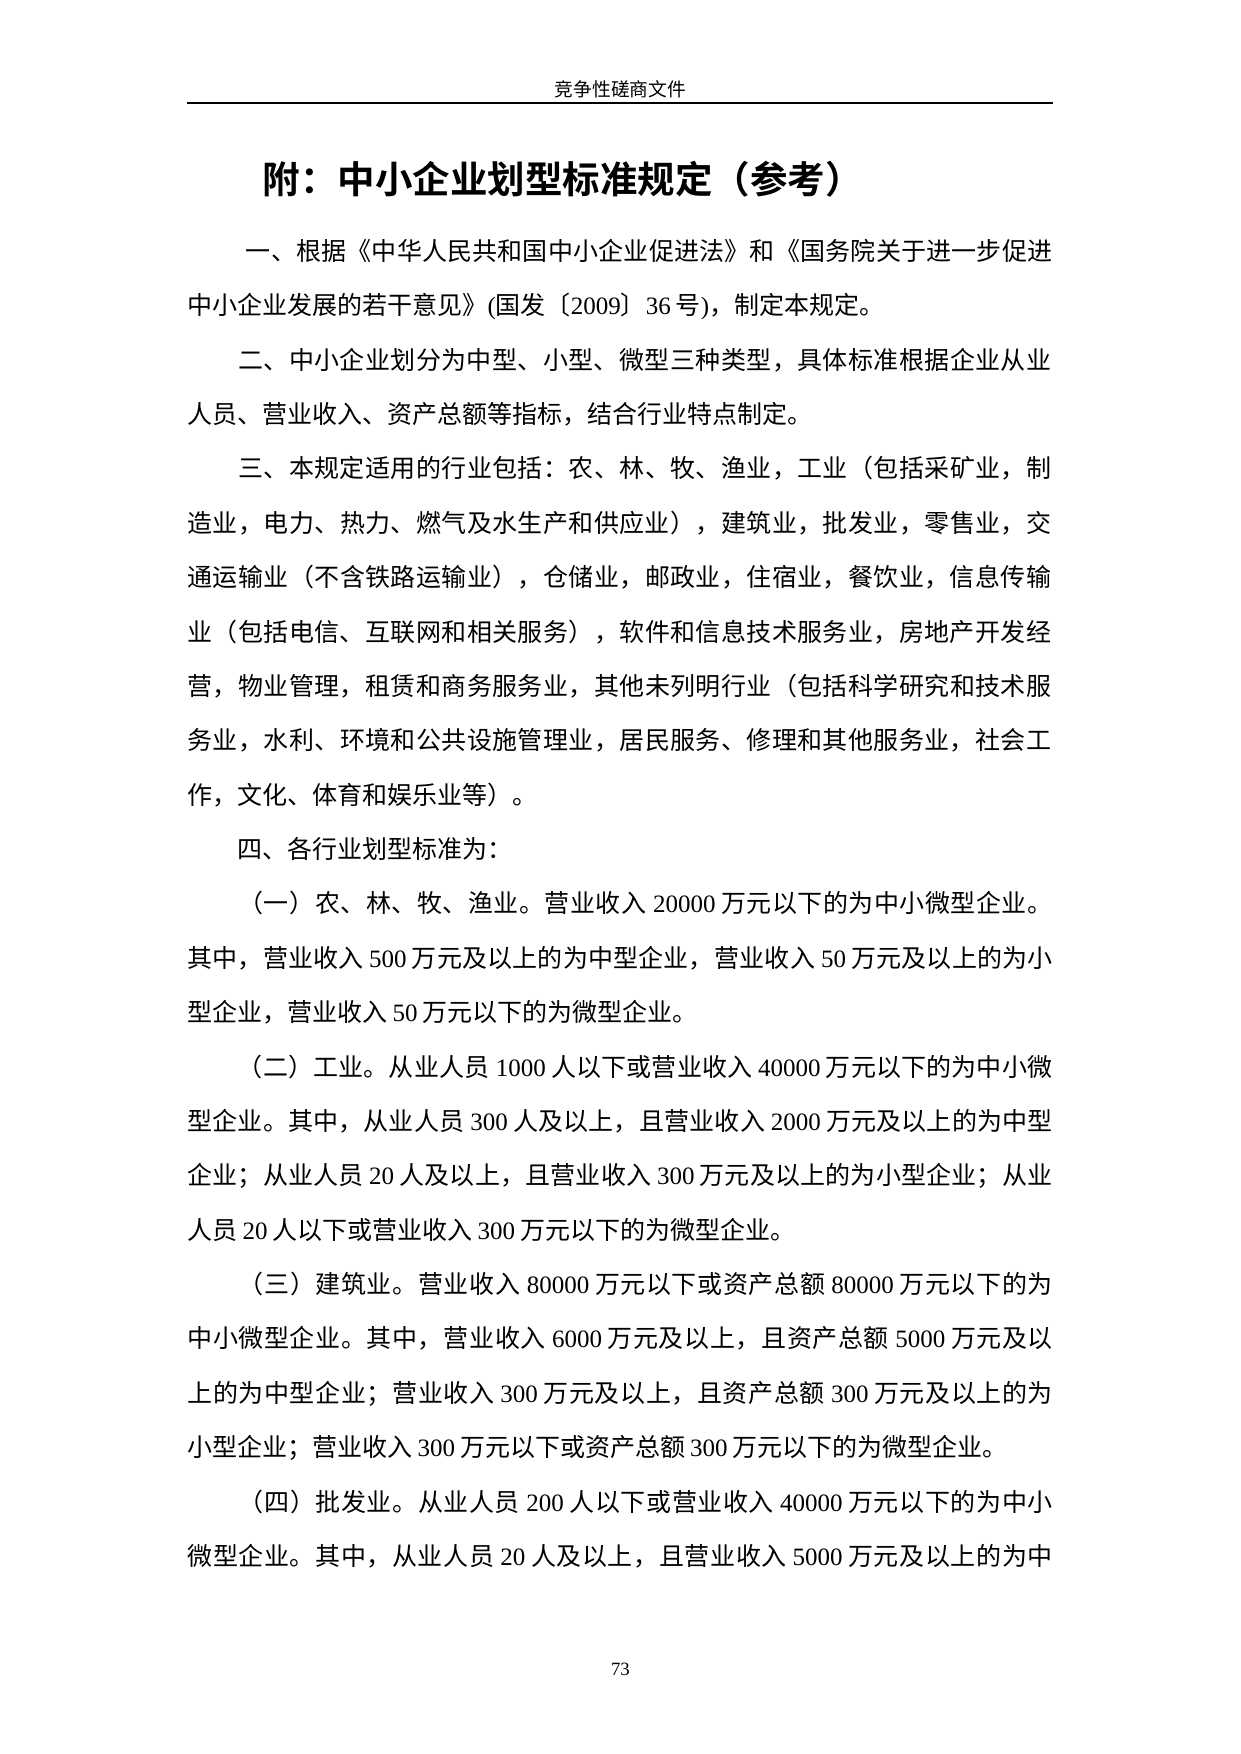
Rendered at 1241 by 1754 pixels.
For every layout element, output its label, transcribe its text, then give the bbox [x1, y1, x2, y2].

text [187, 231, 1053, 1573]
text 附：中小企业划型标准规定（参考） [187, 150, 1053, 204]
